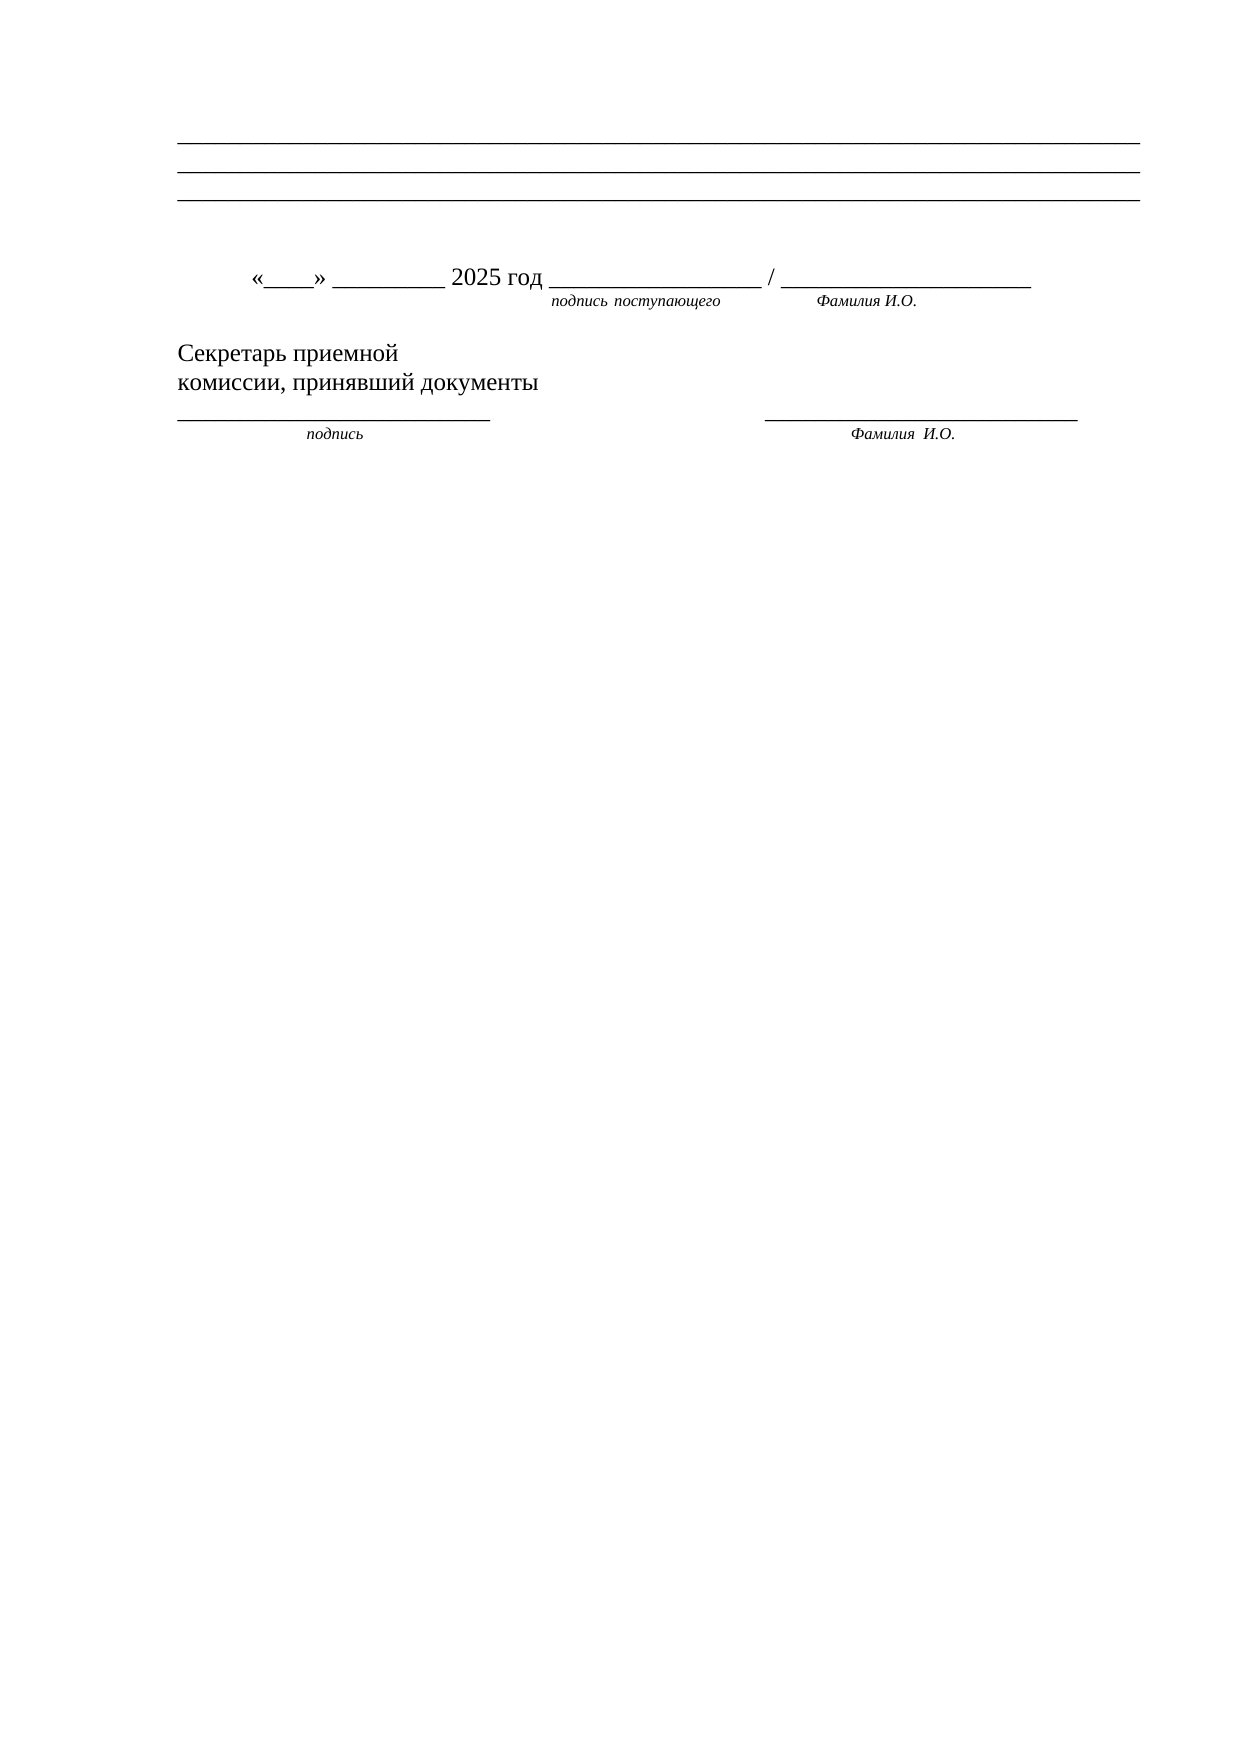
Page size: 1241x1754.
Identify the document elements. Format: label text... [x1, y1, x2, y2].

text «____» _________ 2025 год _________________ / ____________________ [177, 262, 1152, 291]
text подпись поступающего Фамилия И.О. [177, 291, 1152, 310]
text комиссии, принявший документы [177, 367, 1152, 395]
text Секретарь приемной [177, 338, 1152, 367]
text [177, 118, 1152, 204]
text _________________________ _________________________ [177, 395, 1152, 424]
text подпись Фамилия И.О. [177, 424, 1152, 443]
